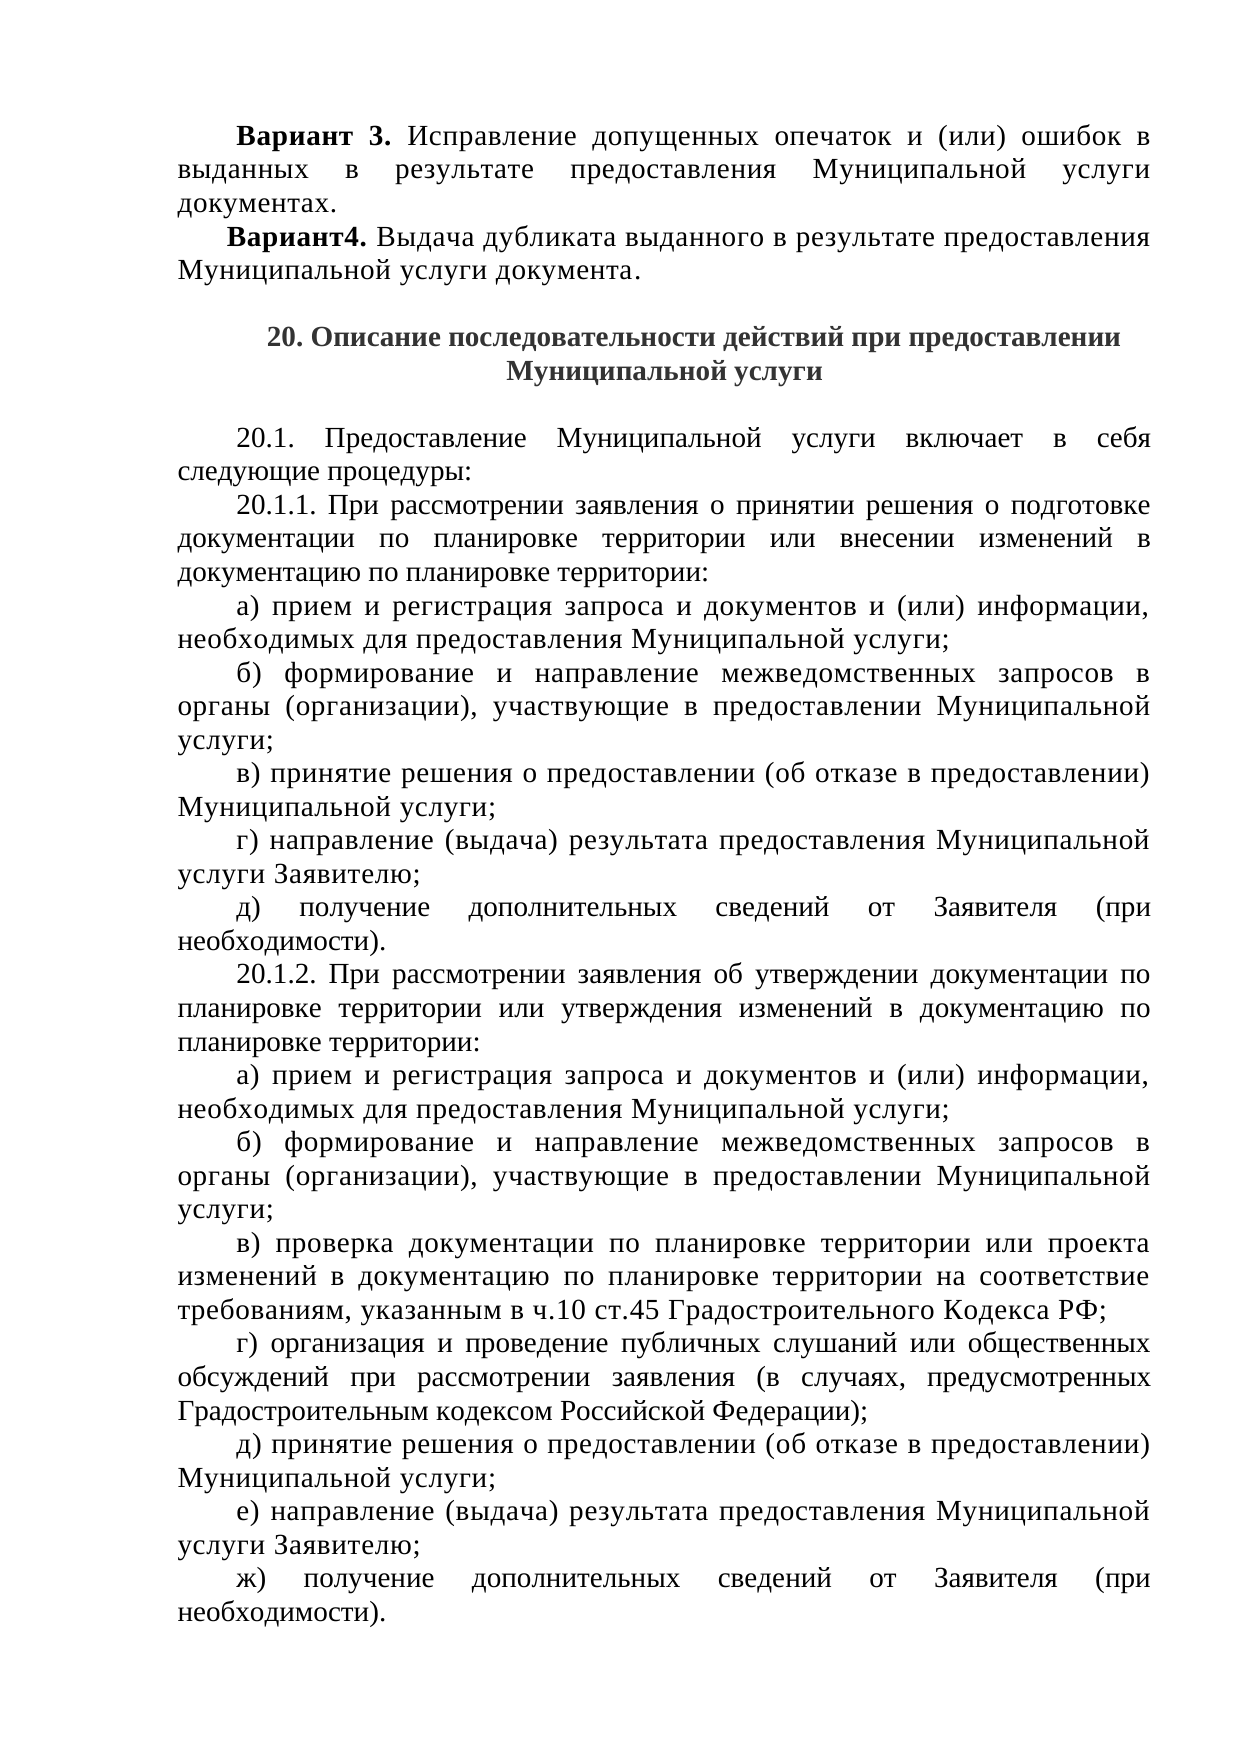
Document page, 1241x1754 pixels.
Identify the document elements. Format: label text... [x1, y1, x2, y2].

text в) принятие решения о предоставлении (об отказе в предоставлении) Муниципальной услуги; [177, 755, 1152, 822]
text 20. Описание последовательности действий при предоставлении Муниципальной услуги [177, 319, 1152, 386]
text д) принятие решения о предоставлении (об отказе в предоставлении) Муниципальной услуги; [177, 1426, 1152, 1493]
text Вариант 3. Исправление допущенных опечаток и (или) ошибок в выданных в результате предоставления Муниципальной услуги документах. [177, 118, 1152, 219]
text 20.1.1. При рассмотрении заявления о принятии решения о подготовке документации по планировке территории или внесении изменений в документацию по планировке территории: [177, 487, 1152, 588]
text 20.1. Предоставление Муниципальной услуги включает в себя следующие процедуры: [177, 420, 1152, 487]
text д) получение дополнительных сведений от Заявителя (при необходимости). [177, 889, 1152, 957]
text а) прием и регистрация запроса и документов и (или) информации, необходимых для предоставления Муниципальной услуги; [177, 588, 1152, 655]
text б) формирование и направление межведомственных запросов в органы (организации), участвующие в предоставлении Муниципальной услуги; [177, 1124, 1152, 1225]
text г) направление (выдача) результата предоставления Муниципальной услуги Заявителю; [177, 822, 1152, 889]
text ж) получение дополнительных сведений от Заявителя (при необходимости). [177, 1560, 1152, 1627]
text Вариант4. Выдача дубликата выданного в результате предоставления Муниципальной услуги документа. [177, 219, 1152, 286]
text а) прием и регистрация запроса и документов и (или) информации, необходимых для предоставления Муниципальной услуги; [177, 1057, 1152, 1124]
text 20.1.2. При рассмотрении заявления об утверждении документации по планировке территории или утверждения изменений в документацию по планировке территории: [177, 957, 1152, 1057]
text е) направление (выдача) результата предоставления Муниципальной услуги Заявителю; [177, 1493, 1152, 1560]
text г) организация и проведение публичных слушаний или общественных обсуждений при рассмотрении заявления (в случаях, предусмотренных Градостроительным кодексом Российской Федерации); [177, 1326, 1152, 1426]
text б) формирование и направление межведомственных запросов в органы (организации), участвующие в предоставлении Муниципальной услуги; [177, 655, 1152, 755]
text в) проверка документации по планировке территории или проекта изменений в документацию по планировке территории на соответствие требованиям, указанным в ч.10 ст.45 Градостроительного Кодекса РФ; [177, 1225, 1152, 1326]
